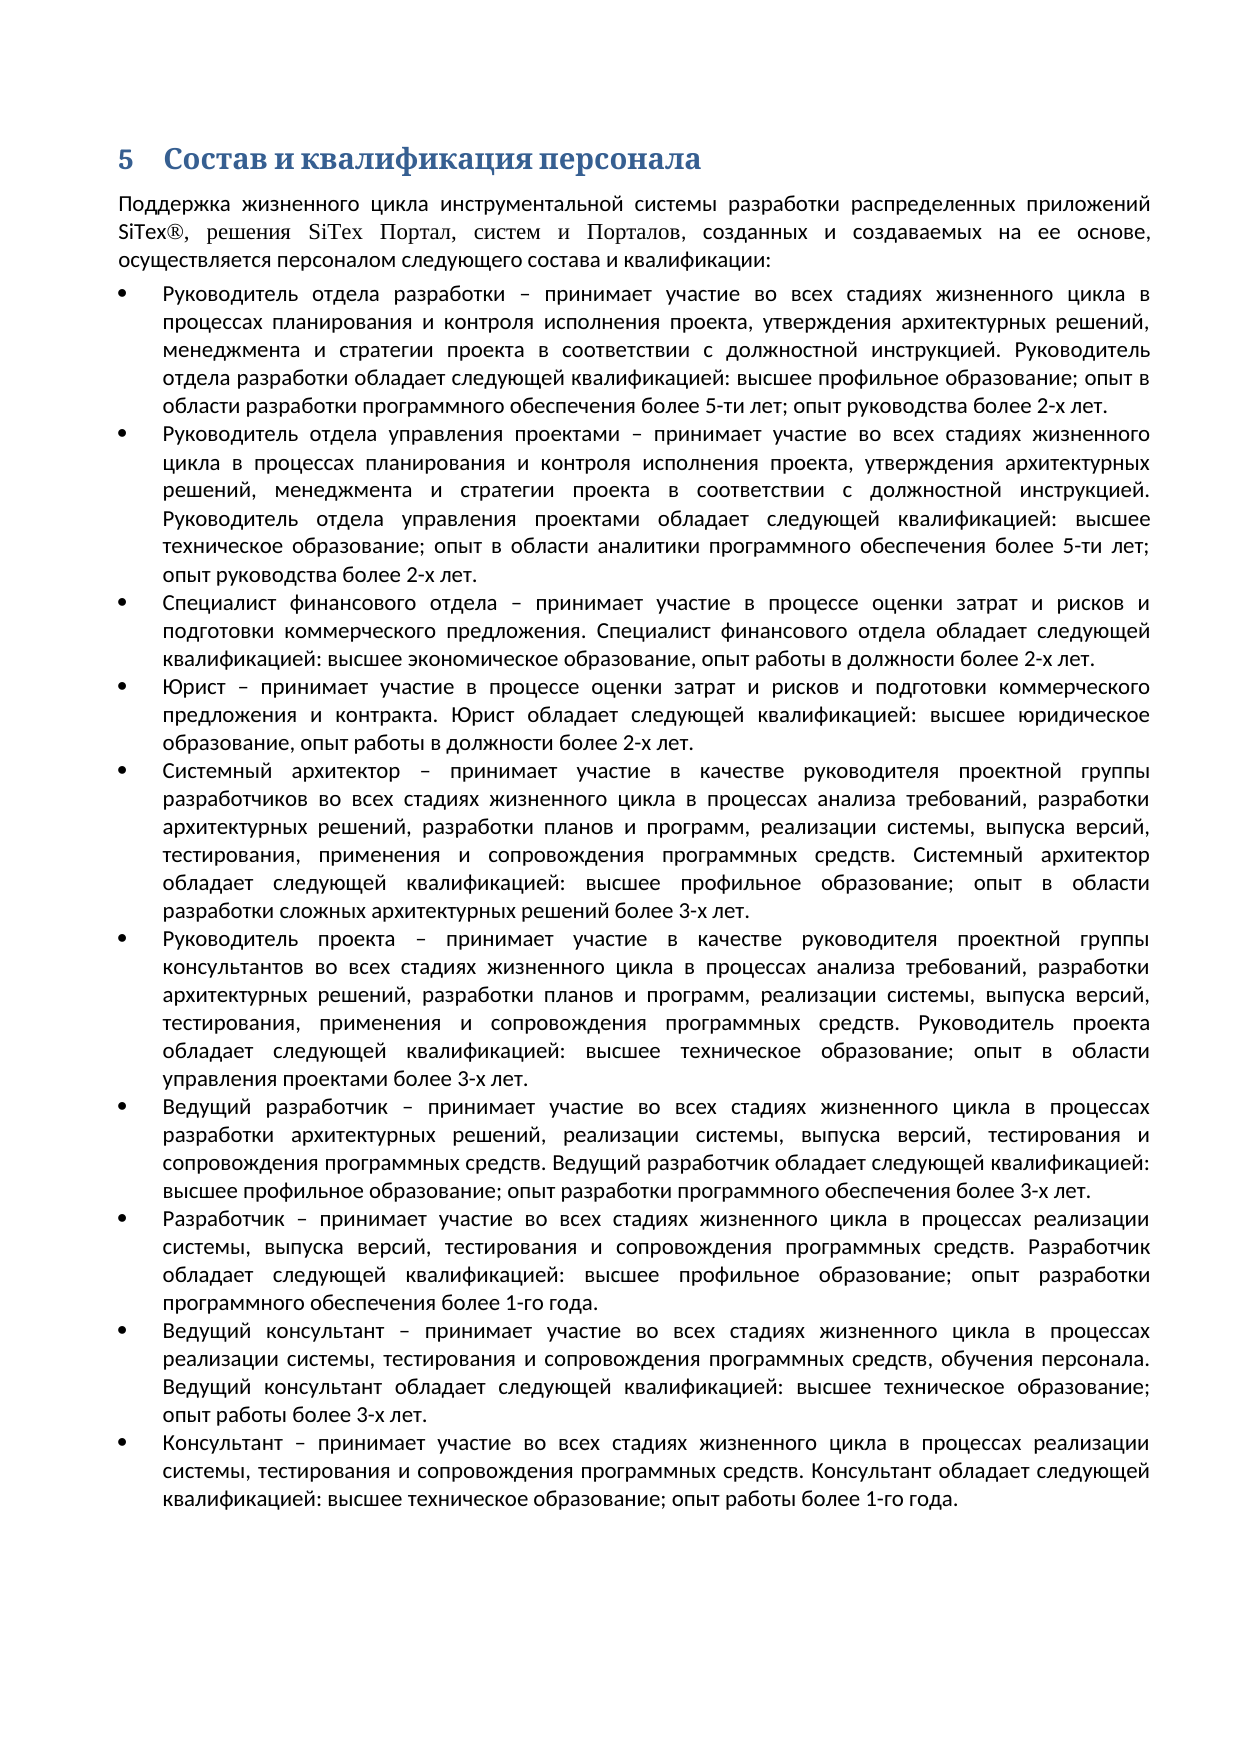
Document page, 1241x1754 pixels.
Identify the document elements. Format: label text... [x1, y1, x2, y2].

subtitle Состав и квалификация персонала [118, 143, 1152, 177]
list Ведущий консультант – принимает участие во всех стадиях жизненного цикла в процессах реализации системы, тестирования и сопровождения программных средств, обучения персонала. Ведущий консультант обладает следующей квалификацией: высшее техническое образование; опыт работы более 3-х лет. [118, 1316, 1152, 1428]
list Руководитель проекта – принимает участие в качестве руководителя проектной группы консультантов во всех стадиях жизненного цикла в процессах анализа требований, разработки архитектурных решений, разработки планов и программ, реализации системы, выпуска версий, тестирования, применения и сопровождения программных средств. Руководитель проекта обладает следующей квалификацией: высшее техническое образование; опыт в области управления проектами более 3-х лет. [118, 924, 1152, 1092]
list Консультант – принимает участие во всех стадиях жизненного цикла в процессах реализации системы, тестирования и сопровождения программных средств. Консультант обладает следующей квалификацией: высшее техническое образование; опыт работы более 1-го года. [118, 1428, 1152, 1512]
list Ведущий разработчик – принимает участие во всех стадиях жизненного цикла в процессах разработки архитектурных решений, реализации системы, выпуска версий, тестирования и сопровождения программных средств. Ведущий разработчик обладает следующей квалификацией: высшее профильное образование; опыт разработки программного обеспечения более 3-х лет. [118, 1092, 1152, 1204]
list Системный архитектор – принимает участие в качестве руководителя проектной группы разработчиков во всех стадиях жизненного цикла в процессах анализа требований, разработки архитектурных решений, разработки планов и программ, реализации системы, выпуска версий, тестирования, применения и сопровождения программных средств. Системный архитектор обладает следующей квалификацией: высшее профильное образование; опыт в области разработки сложных архитектурных решений более 3-х лет. [118, 756, 1152, 924]
text Поддержка жизненного цикла инструментальной системы разработки распределенных приложений SiTex®, решения SiTex Портал, систем и Порталов, созданных и создаваемых на ее основе, осуществляется персоналом следующего состава и квалификации: [118, 189, 1152, 273]
list Разработчик – принимает участие во всех стадиях жизненного цикла в процессах реализации системы, выпуска версий, тестирования и сопровождения программных средств. Разработчик обладает следующей квалификацией: высшее профильное образование; опыт разработки программного обеспечения более 1-го года. [118, 1204, 1152, 1316]
list Руководитель отдела управления проектами – принимает участие во всех стадиях жизненного цикла в процессах планирования и контроля исполнения проекта, утверждения архитектурных решений, менеджмента и стратегии проекта в соответствии с должностной инструкцией. Руководитель отдела управления проектами обладает следующей квалификацией: высшее техническое образование; опыт в области аналитики программного обеспечения более 5-ти лет; опыт руководства более 2-х лет. [118, 419, 1152, 588]
list Юрист – принимает участие в процессе оценки затрат и рисков и подготовки коммерческого предложения и контракта. Юрист обладает следующей квалификацией: высшее юридическое образование, опыт работы в должности более 2-х лет. [118, 672, 1152, 756]
list Руководитель отдела разработки – принимает участие во всех стадиях жизненного цикла в процессах планирования и контроля исполнения проекта, утверждения архитектурных решений, менеджмента и стратегии проекта в соответствии с должностной инструкцией. Руководитель отдела разработки обладает следующей квалификацией: высшее профильное образование; опыт в области разработки программного обеспечения более 5-ти лет; опыт руководства более 2-х лет. [118, 279, 1152, 419]
list Специалист финансового отдела – принимает участие в процессе оценки затрат и рисков и подготовки коммерческого предложения. Специалист финансового отдела обладает следующей квалификацией: высшее экономическое образование, опыт работы в должности более 2-х лет. [118, 588, 1152, 672]
